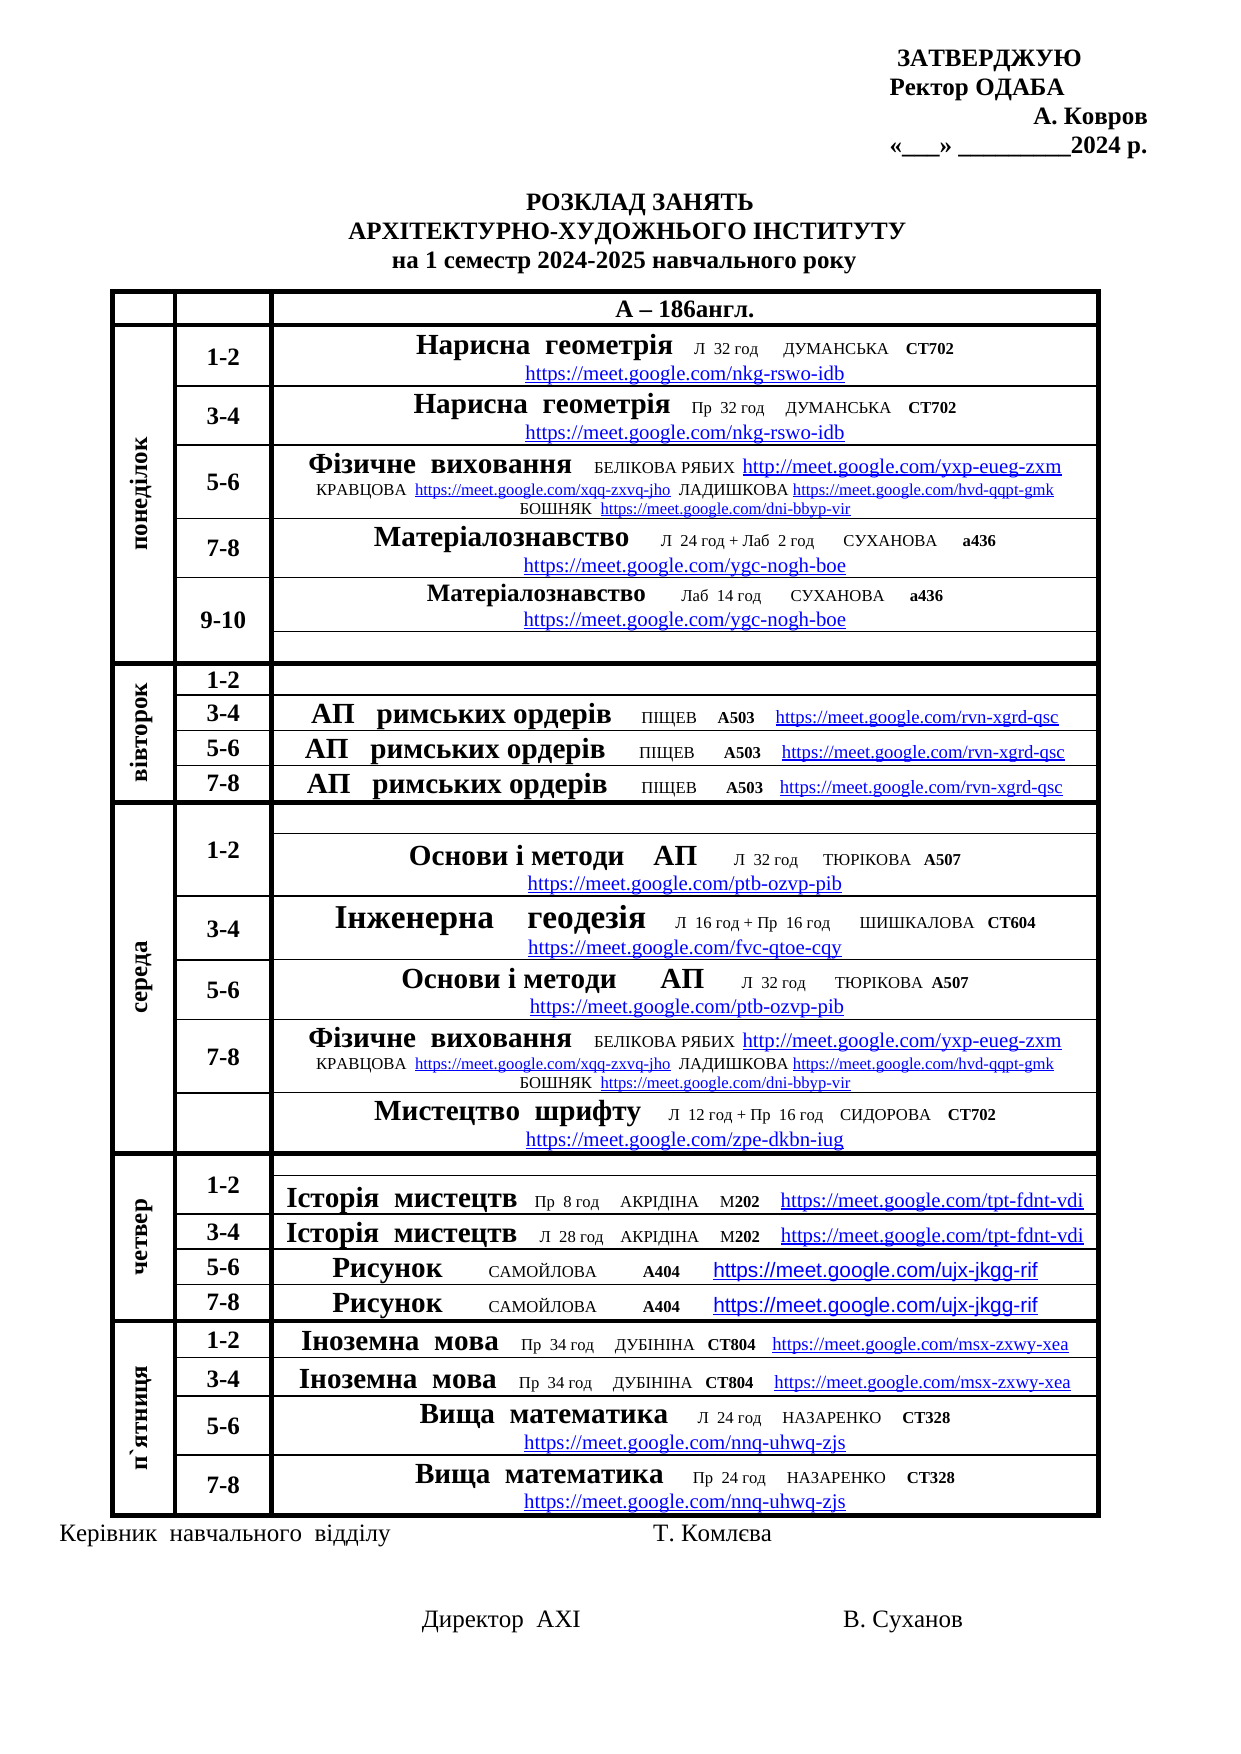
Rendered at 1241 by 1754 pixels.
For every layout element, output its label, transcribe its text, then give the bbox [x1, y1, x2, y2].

table_cell 7-8 [177, 519, 269, 577]
table_cell Вища математика Л 24 год НАЗАРЕНКО СТ328 https://meet.google.com/nnq-uhwq-zjs [274, 1397, 1096, 1454]
table_cell 7-8 [177, 766, 269, 800]
table_cell 5-6 [177, 1250, 269, 1283]
table_cell Іноземна мова Пр 34 год ДУБІНІНА СТ804 https://meet.google.com/msx-zxwy-xea [274, 1323, 1096, 1357]
table_cell АП римських ордерів ПІЩЕВ А503 https://meet.google.com/rvn-xgrd-qsc [274, 766, 1096, 800]
table_cell Мистецтво шрифту Л 12 год + Пр 16 год СИДОРОВА СТ702 https://meet.google.com/zpe-dkbn-iug [274, 1093, 1096, 1151]
table_cell Історія мистецтв Л 28 год АКРІДІНА М202 https://meet.google.com/tpt-fdnt-vdi [274, 1215, 1096, 1248]
table_cell понеділок [115, 327, 173, 661]
table_cell [274, 805, 1096, 833]
table_cell Основи і методи АП Л 32 год ТЮРІКОВА А507 https://meet.google.com/ptb-ozvp-pib [274, 960, 1096, 1018]
table_cell 3-4 [177, 1215, 269, 1248]
table_cell 5-6 [177, 446, 269, 518]
table_cell четвер [115, 1156, 173, 1318]
table_cell 1-2 [177, 805, 269, 895]
table_cell 7-8 [177, 1285, 269, 1318]
table_cell вівторок [115, 666, 173, 800]
text ЗАТВЕРДЖУЮ [827, 43, 1152, 72]
table_cell Матеріалознавство Лаб 14 год СУХАНОВА а436 https://meet.google.com/ygc-nogh-boe [274, 578, 1096, 631]
table_cell Іноземна мова Пр 34 год ДУБІНІНА СТ804 https://meet.google.com/msx-zxwy-xea [274, 1358, 1096, 1395]
table_cell 7-8 [177, 1456, 269, 1513]
text Керівник навчального відділу Т. Комлєва [59, 302, 1152, 1547]
table_cell [274, 632, 1096, 661]
table_cell 3-4 [177, 696, 269, 729]
table_cell Рисунок САМОЙЛОВА А404 https://meet.google.com/ujx-jkgg-rif [274, 1285, 1096, 1318]
text «___» _________2024 р. [827, 130, 1152, 158]
table_cell [274, 1156, 1096, 1175]
table_cell 3-4 [177, 897, 269, 959]
table_cell Основи і методи АП Л 32 год ТЮРІКОВА А507 https://meet.google.com/ptb-ozvp-pib [274, 834, 1096, 895]
table_cell Фізичне виховання БЕЛІКОВА РЯБИХ http://meet.google.com/yxp-eueg-zxm КРАВЦОВА https://meet.google.com/xqq-zxvq-jho ЛАДИШКОВА https://meet.google.com/hvd-qqpt-gmk БОШНЯК https://meet.google.com/dni-bbyp-vir [274, 1020, 1096, 1092]
table_cell Нарисна геометрія Л 32 год ДУМАНСЬКА СТ702 https://meet.google.com/nkg-rswo-idb [274, 327, 1096, 385]
table_cell [274, 666, 1096, 694]
table_cell АП римських ордерів ПІЩЕВ А503 https://meet.google.com/rvn-xgrd-qsc [274, 731, 1096, 764]
text АРХІТЕКТУРНО-ХУДОЖНЬОГО ІНСТИТУТУ [59, 216, 1152, 245]
table_cell 3-4 [177, 1358, 269, 1395]
table_cell 1-2 [177, 1156, 269, 1213]
table_cell 1-2 [177, 666, 269, 694]
text Ректор ОДАБА [827, 72, 1152, 101]
table_cell 1-2 [177, 327, 269, 385]
table_cell 1-2 [177, 1323, 269, 1357]
table_header [177, 294, 269, 323]
table_cell 3-4 [177, 387, 269, 444]
table_cell Рисунок САМОЙЛОВА А404 https://meet.google.com/ujx-jkgg-rif [274, 1250, 1096, 1283]
table_cell АП римських ордерів ПІЩЕВ А503 https://meet.google.com/rvn-xgrd-qsc [274, 696, 1096, 729]
table_cell 5-6 [177, 961, 269, 1018]
text на 1 семестр 2024-2025 навчального року [59, 245, 1152, 273]
text РОЗКЛАД ЗАНЯТЬ [59, 187, 1152, 216]
table_cell п`ятниця [115, 1323, 173, 1513]
table_cell Нарисна геометрія Пр 32 год ДУМАНСЬКА СТ702 https://meet.google.com/nkg-rswo-idb [274, 387, 1096, 444]
table_cell Вища математика Пр 24 год НАЗАРЕНКО СТ328 https://meet.google.com/nnq-uhwq-zjs [274, 1456, 1096, 1513]
table_cell середа [115, 805, 173, 1151]
table_cell Матеріалознавство Л 24 год + Лаб 2 год СУХАНОВА а436 https://meet.google.com/ygc-nogh-boe [274, 519, 1096, 577]
text Директор АХІ В. Суханов [59, 1604, 1152, 1633]
table_cell 7-8 [177, 1020, 269, 1092]
table_cell 9-10 [177, 578, 269, 661]
table_cell Історія мистецтв Пр 8 год АКРІДІНА М202 https://meet.google.com/tpt-fdnt-vdi [274, 1176, 1096, 1213]
table_header [115, 294, 173, 323]
table_cell Інженерна геодезія Л 16 год + Пр 16 год ШИШКАЛОВА СТ604 https://meet.google.com/fvc-qtoe-cqy [274, 897, 1096, 959]
table_cell 5-6 [177, 731, 269, 764]
table_cell Фізичне виховання БЕЛІКОВА РЯБИХ http://meet.google.com/yxp-eueg-zxm КРАВЦОВА https://meet.google.com/xqq-zxvq-jho ЛАДИШКОВА https://meet.google.com/hvd-qqpt-gmk БОШНЯК https://meet.google.com/dni-bbyp-vir [274, 446, 1096, 518]
table_cell [177, 1094, 269, 1151]
table_cell 5-6 [177, 1397, 269, 1454]
text А. Ковров [827, 101, 1152, 130]
table_header А – 186англ. [274, 294, 1096, 323]
